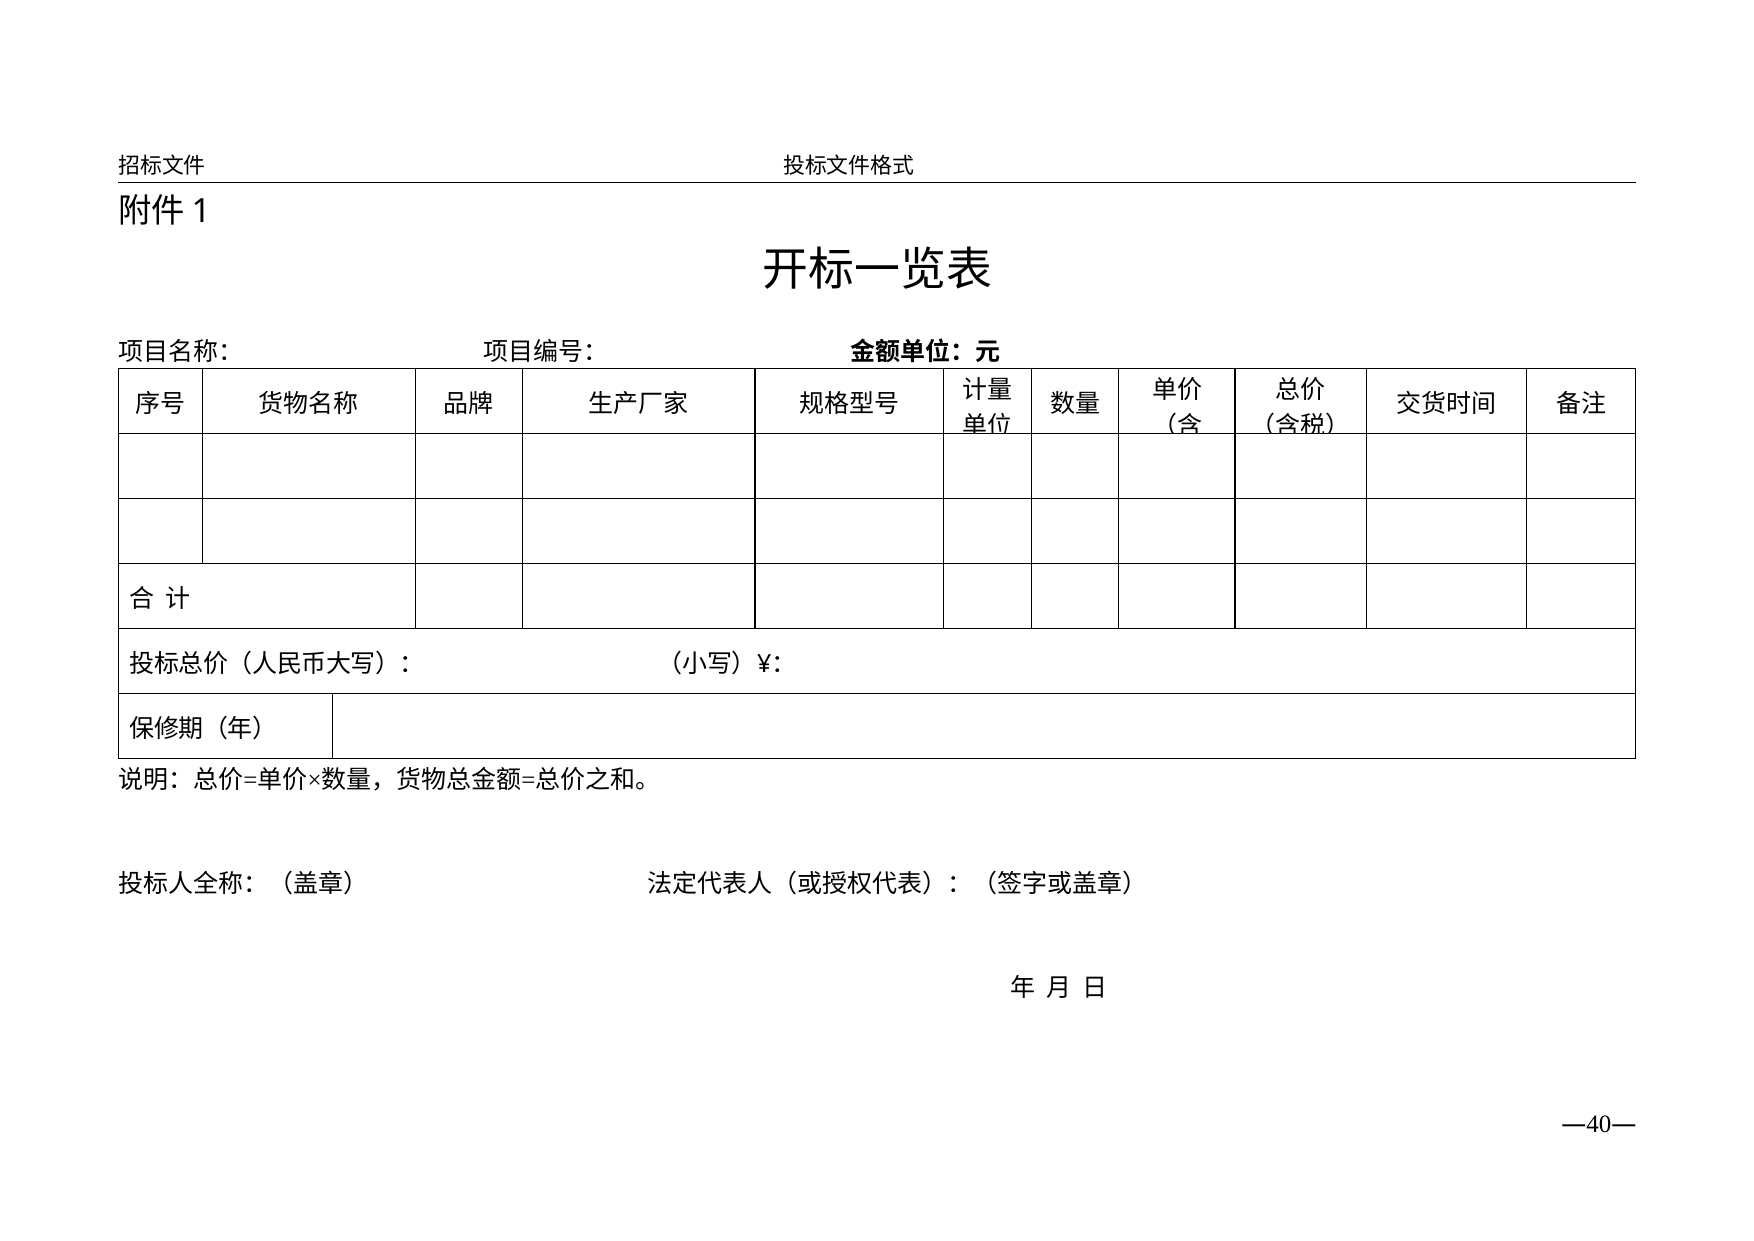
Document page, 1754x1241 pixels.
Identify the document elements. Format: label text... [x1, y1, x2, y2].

table_cell 投标总价（人民币大写）： （小写）¥： [119, 629, 1635, 693]
table_cell [1236, 564, 1366, 628]
table_cell [1119, 434, 1234, 498]
table_cell [1119, 499, 1234, 563]
table_header 生产厂家 [523, 369, 754, 433]
table_cell [119, 434, 202, 498]
table_cell [1527, 564, 1635, 628]
table_cell [756, 499, 943, 563]
table_cell [523, 564, 754, 628]
table_header 货物名称 [203, 369, 415, 433]
table_header 计量 单位 [944, 369, 1031, 433]
table_cell [416, 499, 522, 563]
table_cell [1367, 564, 1526, 628]
table_header 备注 [1527, 369, 1635, 433]
table_header 数量 [1032, 369, 1118, 433]
table_header 规格型号 [756, 369, 943, 433]
table_cell [756, 564, 943, 628]
text 年 月 日 [118, 968, 1636, 1004]
table_cell 合 计 [119, 564, 415, 628]
table_cell [416, 434, 522, 498]
table_cell 保修期（年） [119, 694, 332, 758]
table_cell [1032, 499, 1118, 563]
table_header 单价 （含税） [1119, 369, 1234, 433]
table_cell [1527, 434, 1635, 498]
table_cell [944, 564, 1031, 628]
table_cell [203, 434, 415, 498]
table_cell [1236, 434, 1366, 498]
table_cell [756, 434, 943, 498]
table_header 序号 [119, 369, 202, 433]
table_cell [1236, 499, 1366, 563]
table_cell [1367, 499, 1526, 563]
text 说明：总价=单价×数量，货物总金额=总价之和。 [118, 759, 1636, 795]
table_cell [203, 499, 415, 563]
text 开标一览表 [118, 232, 1636, 298]
table_cell [416, 564, 522, 628]
table_cell [1367, 434, 1526, 498]
text 投标人全称：（盖章） 法定代表人（或授权代表）：（签字或盖章） [118, 863, 1636, 900]
table_cell [119, 499, 202, 563]
table_cell [944, 499, 1031, 563]
table_header 总价 （含税） [1236, 369, 1366, 433]
table_cell [523, 499, 754, 563]
table_cell [1527, 499, 1635, 563]
text 项目名称： 项目编号： 金额单位：元 [118, 332, 1636, 368]
text 附件1 [118, 183, 1636, 232]
table_cell [1119, 564, 1234, 628]
table_header 品牌 [416, 369, 522, 433]
table_cell [333, 694, 1635, 758]
table_cell [944, 434, 1031, 498]
table_header 交货时间 [1367, 369, 1526, 433]
table_cell [1032, 564, 1118, 628]
table_cell [1032, 434, 1118, 498]
table_cell [523, 434, 754, 498]
